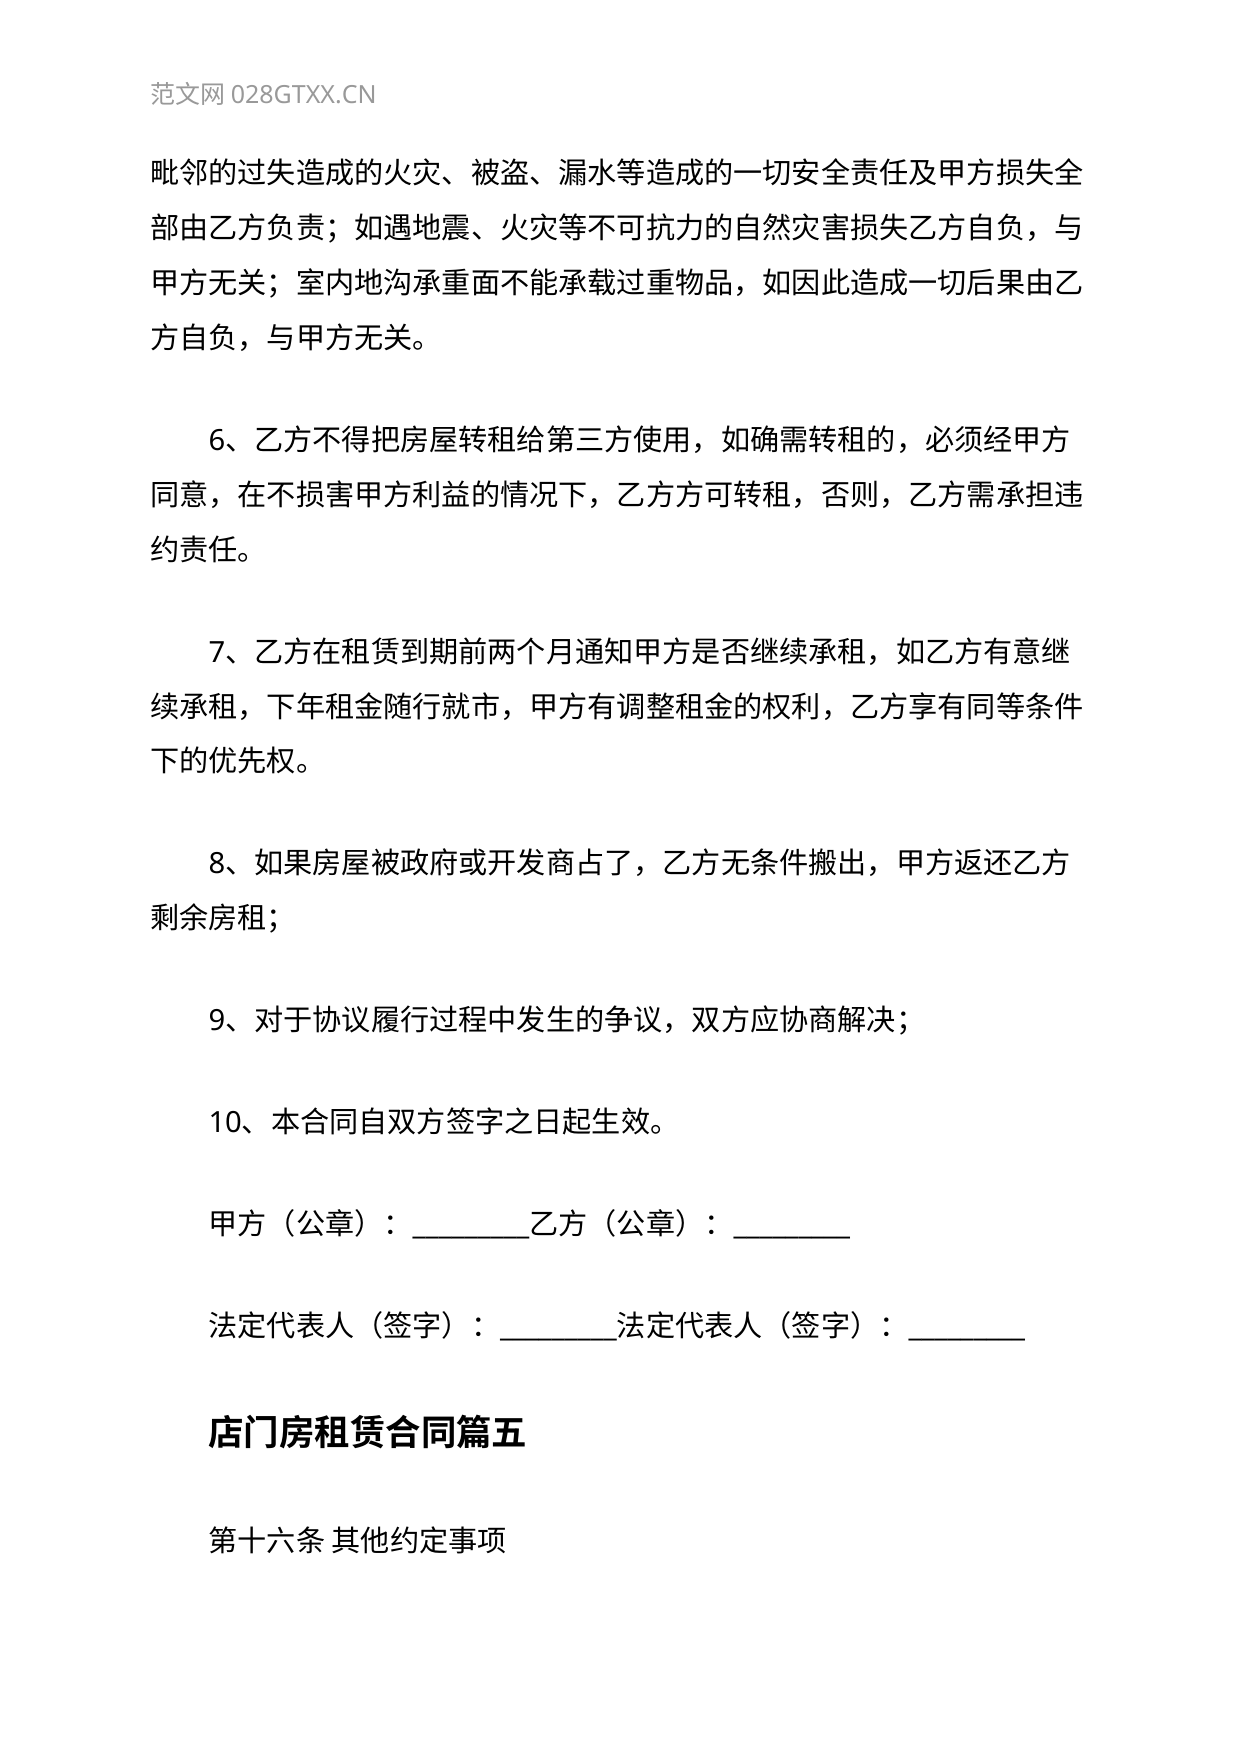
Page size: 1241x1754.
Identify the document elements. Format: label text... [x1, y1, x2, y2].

text 店门房租赁合同篇五 [150, 1404, 1090, 1456]
text 9、对于协议履行过程中发生的争议，双方应协商解决； [150, 997, 1090, 1039]
text 第十六条 其他约定事项 [150, 1518, 1090, 1560]
text 7、乙方在租赁到期前两个月通知甲方是否继续承租，如乙方有意继续承租，下年租金随行就市，甲方有调整租金的权利，乙方享有同等条件下的优先权。 [150, 628, 1090, 780]
text 甲方（公章）：_________乙方（公章）：_________ [150, 1201, 1090, 1243]
text 10、本合同自双方签字之日起生效。 [150, 1098, 1090, 1141]
text 法定代表人（签字）：_________法定代表人（签字）：_________ [150, 1302, 1090, 1345]
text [150, 150, 1090, 357]
text 6、乙方不得把房屋转租给第三方使用，如确需转租的，必须经甲方同意，在不损害甲方利益的情况下，乙方方可转租，否则，乙方需承担违约责任。 [150, 416, 1090, 569]
text 8、如果房屋被政府或开发商占了，乙方无条件搬出，甲方返还乙方剩余房租； [150, 840, 1090, 937]
